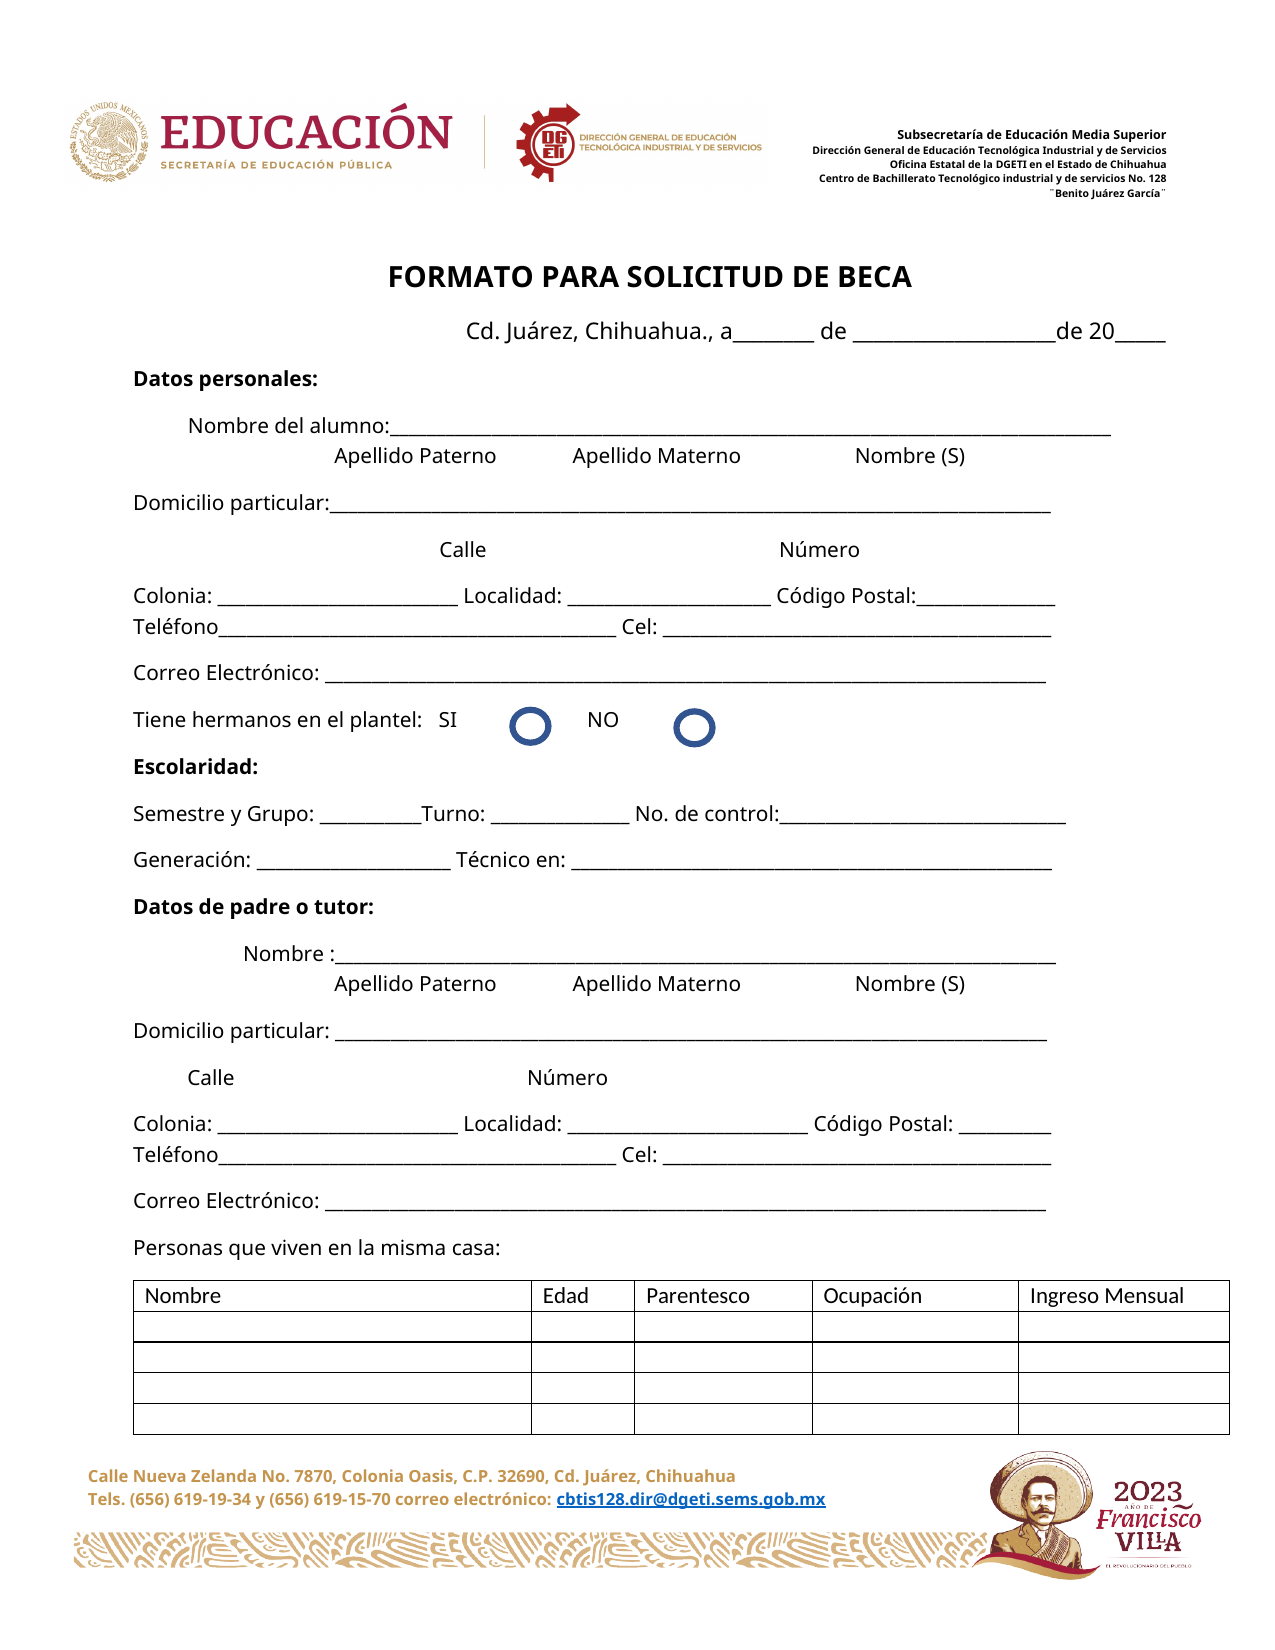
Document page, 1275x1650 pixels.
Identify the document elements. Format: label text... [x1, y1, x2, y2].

table_cell [813, 1343, 1018, 1372]
text Nombre :______________________________________________________________________________ Apellido Paterno Apellido Materno Nombre (S) [133, 939, 1167, 998]
table_cell [532, 1343, 634, 1372]
table_cell [813, 1373, 1018, 1403]
text Semestre y Grupo: ___________Turno: _______________ No. de control:_______________________________ [133, 799, 1167, 827]
table_cell [1019, 1343, 1229, 1372]
table_cell [1019, 1373, 1229, 1403]
table_cell [813, 1404, 1018, 1433]
table_cell [635, 1312, 812, 1341]
table_cell [1019, 1312, 1229, 1341]
table_header Nombre [134, 1281, 531, 1311]
table_cell [134, 1373, 531, 1403]
text FORMATO PARA SOLICITUD DE BECA [133, 256, 1167, 296]
text Colonia: __________________________ Localidad: __________________________ Código Postal: __________ Teléfono___________________________________________ Cel: __________________________________________ [133, 1109, 1167, 1168]
picture [62, 98, 770, 191]
text Correo Electrónico: ______________________________________________________________________________ [133, 1186, 1167, 1215]
text Generación: _____________________ Técnico en: ____________________________________________________ [133, 846, 1167, 874]
text Domicilio particular:______________________________________________________________________________ [133, 488, 1167, 517]
text Colonia: __________________________ Localidad: ______________________ Código Postal:_______________ Teléfono___________________________________________ Cel: __________________________________________ [133, 582, 1167, 640]
text Datos de padre o tutor: [133, 892, 1167, 921]
table_header Ingreso Mensual [1019, 1281, 1229, 1311]
table_cell [134, 1404, 531, 1433]
table_cell [1019, 1404, 1229, 1433]
table_header Edad [532, 1281, 634, 1311]
text Calle Número [133, 535, 1167, 563]
picture [73, 1450, 1202, 1580]
table_cell [635, 1343, 812, 1372]
text Domicilio particular: _____________________________________________________________________________ [133, 1016, 1167, 1044]
table_cell [532, 1404, 634, 1433]
table_cell [532, 1373, 634, 1403]
table_header Parentesco [635, 1281, 812, 1311]
table_cell [532, 1312, 634, 1341]
table_cell [813, 1312, 1018, 1341]
table_cell [134, 1312, 531, 1341]
table_cell [635, 1404, 812, 1433]
table_header Ocupación [813, 1281, 1018, 1311]
text Correo Electrónico: ______________________________________________________________________________ [133, 658, 1167, 687]
text Cd. Juárez, Chihuahua., a________ de ____________________de 20_____ [133, 315, 1167, 346]
text Nombre del alumno:______________________________________________________________________________ Apellido Paterno Apellido Materno Nombre (S) [133, 411, 1167, 470]
text Tiene hermanos en el plantel: SI NO [133, 705, 1167, 734]
text Calle Número [133, 1063, 1167, 1091]
text Personas que viven en la misma casa: [133, 1233, 1167, 1262]
table_cell [635, 1373, 812, 1403]
text Datos personales: [133, 364, 1167, 393]
text Escolaridad: [133, 752, 1167, 781]
table_cell [134, 1343, 531, 1372]
